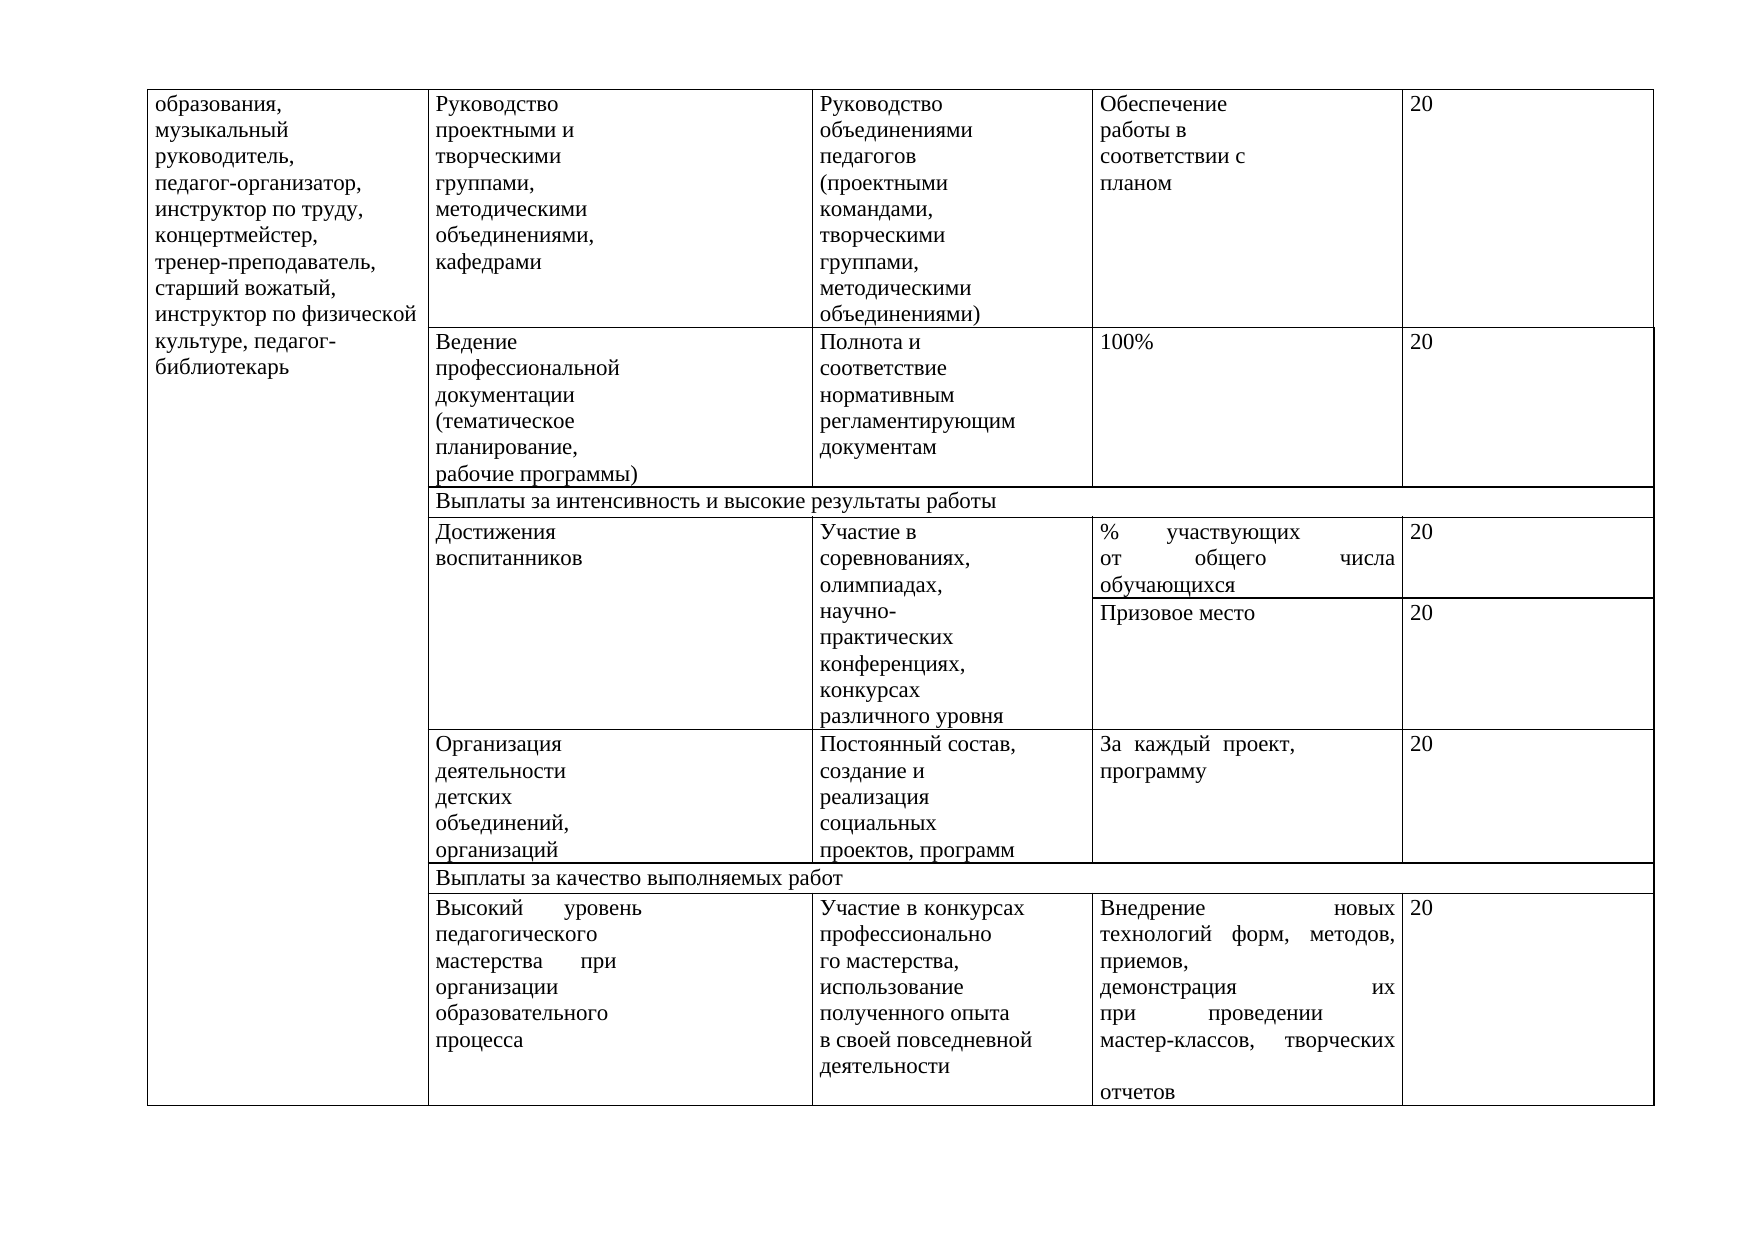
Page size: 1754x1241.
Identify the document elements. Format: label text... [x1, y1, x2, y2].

table_cell Полнота и соответствие нормативным регламентирующим документам [813, 328, 1092, 486]
table_cell Внедрение новых технологий форм, методов, приемов, демонстрация их при проведении мастер-классов, творческих отчетов [1093, 894, 1402, 1105]
table_cell 100% [1093, 328, 1402, 486]
table_cell Организация деятельности детских объединений, организаций [429, 730, 812, 862]
table_cell Руководство объединениями педагогов (проектными командами, творческими группами, методическими объединениями) [813, 90, 1092, 327]
table_cell Выплаты за качество выполняемых работ [429, 864, 1653, 892]
table_cell Участие в конкурсах профессионально го мастерства, использование полученного опыта в своей повседневной деятельности [813, 894, 1092, 1105]
table_cell 20 [1403, 328, 1653, 486]
table_cell 20 [1403, 894, 1653, 1105]
table_cell Ведение профессиональной документации (тематическое планирование, рабочие программы) [429, 328, 812, 486]
table_cell 20 [1403, 730, 1653, 862]
table_cell Достижения воспитанников [429, 518, 812, 729]
table_cell 20 [1403, 90, 1653, 327]
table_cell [148, 90, 428, 1105]
table_cell 20 [1403, 599, 1653, 729]
table_cell Постоянный состав, создание и реализация социальных проектов, программ [813, 730, 1092, 862]
table_cell Участие в соревнованиях, олимпиадах, научно- практических конференциях, конкурсах различного уровня [813, 518, 1092, 729]
table_cell 20 [1403, 518, 1653, 597]
table_cell Призовое место [1093, 599, 1402, 729]
table_cell Руководство проектными и творческими группами, методическими объединениями, кафедрами [429, 90, 812, 327]
table_cell % участвующих от общего числа обучающихся [1093, 518, 1402, 597]
table_cell Выплаты за интенсивность и высокие результаты работы [429, 488, 1653, 516]
table_cell Обеспечение работы в соответствии с планом [1093, 90, 1402, 327]
table_cell Высокий уровень педагогического мастерства при организации образовательного процесса [429, 894, 812, 1105]
table_cell За каждый проект, программу [1093, 730, 1402, 862]
